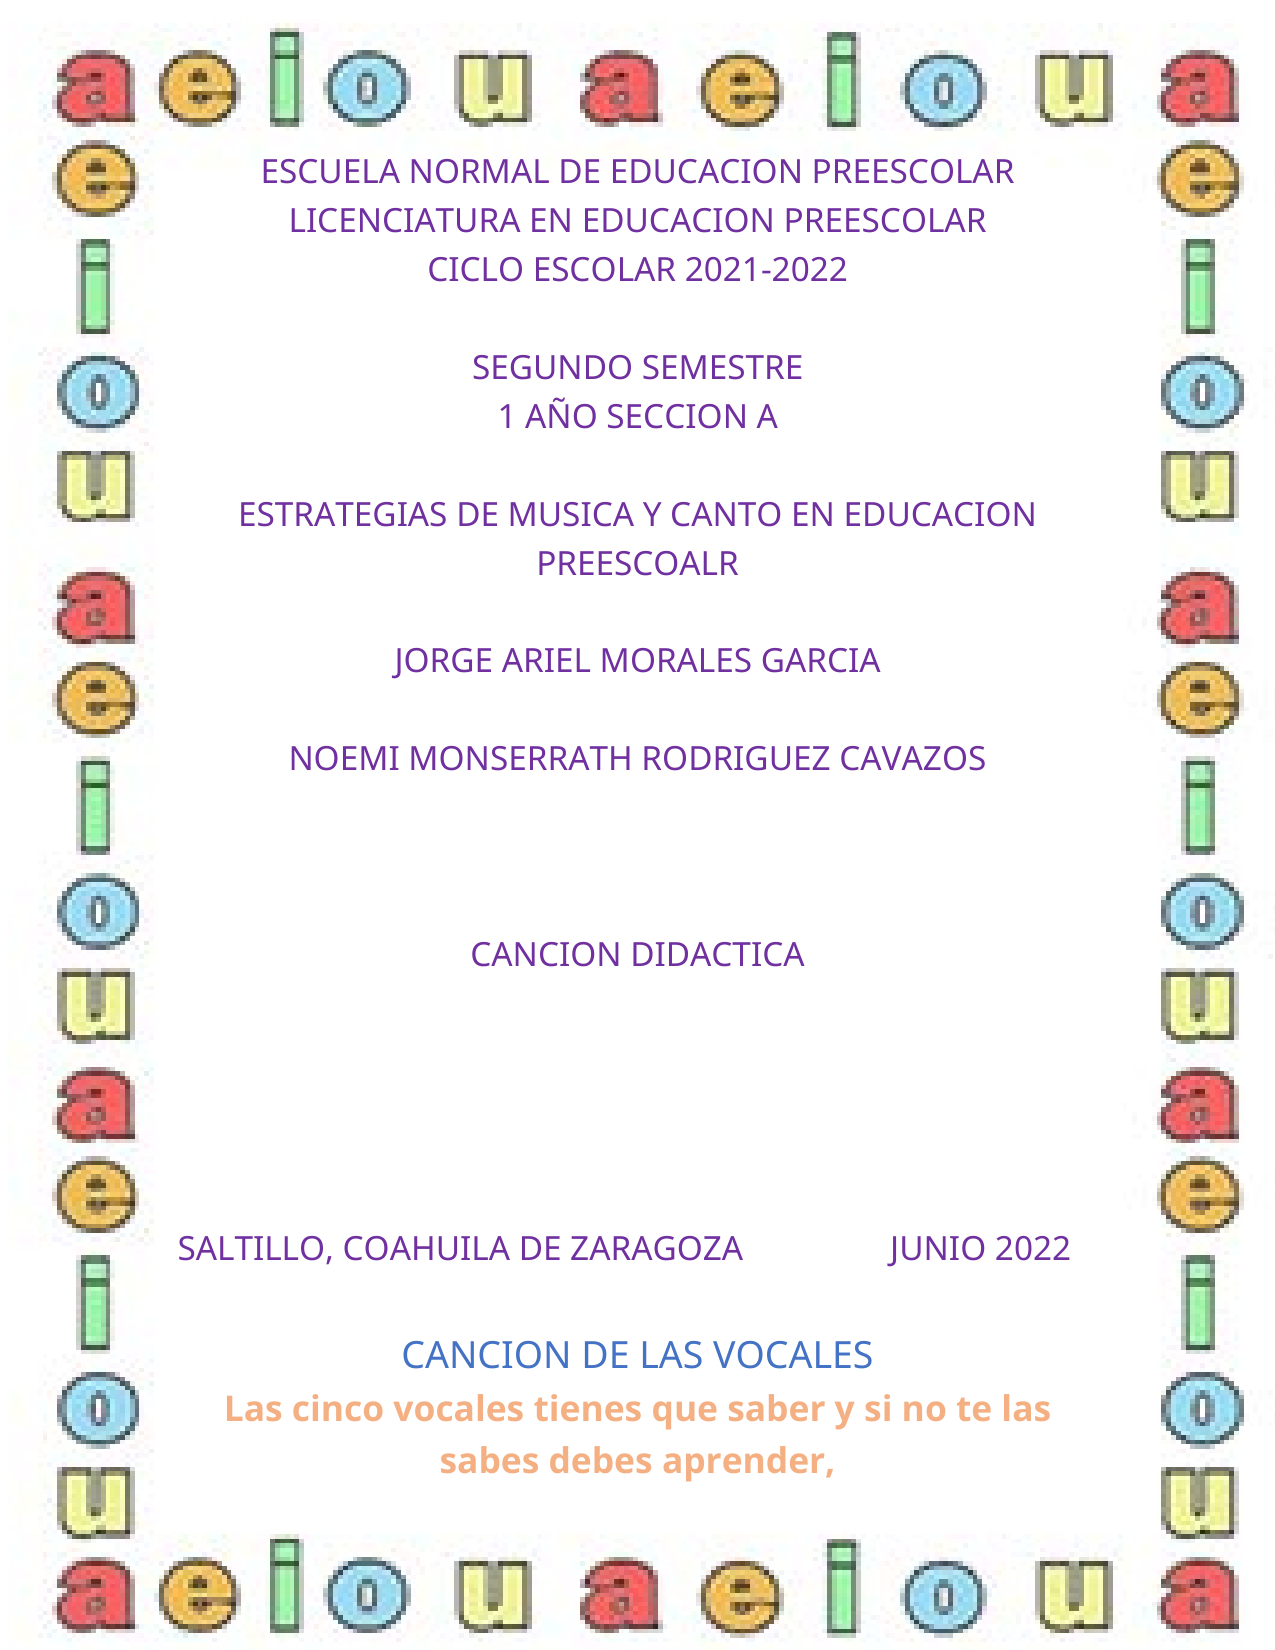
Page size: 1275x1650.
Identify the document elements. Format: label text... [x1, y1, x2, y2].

text CANCION DE LAS VOCALES [177, 1329, 1098, 1380]
text CANCION DIDACTICA [177, 931, 1098, 976]
text NOEMI MONSERRATH RODRIGUEZ CAVAZOS [177, 735, 1098, 781]
text SALTILLO, COAHUILA DE ZARAGOZA JUNIO 2022 [177, 1225, 1098, 1270]
picture [7, 0, 1275, 1650]
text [177, 1384, 1098, 1484]
text JORGE ARIEL MORALES GARCIA [177, 637, 1098, 683]
text ESCUELA NORMAL DE EDUCACION PREESCOLAR [177, 148, 1098, 193]
text ESTRATEGIAS DE MUSICA Y CANTO EN EDUCACION PREESCOALR [177, 490, 1098, 585]
text 1 AÑO SECCION A [177, 392, 1098, 438]
text SEGUNDO SEMESTRE [177, 343, 1098, 389]
text CICLO ESCOLAR 2021-2022 [177, 246, 1098, 291]
text LICENCIATURA EN EDUCACION PREESCOLAR [177, 197, 1098, 242]
